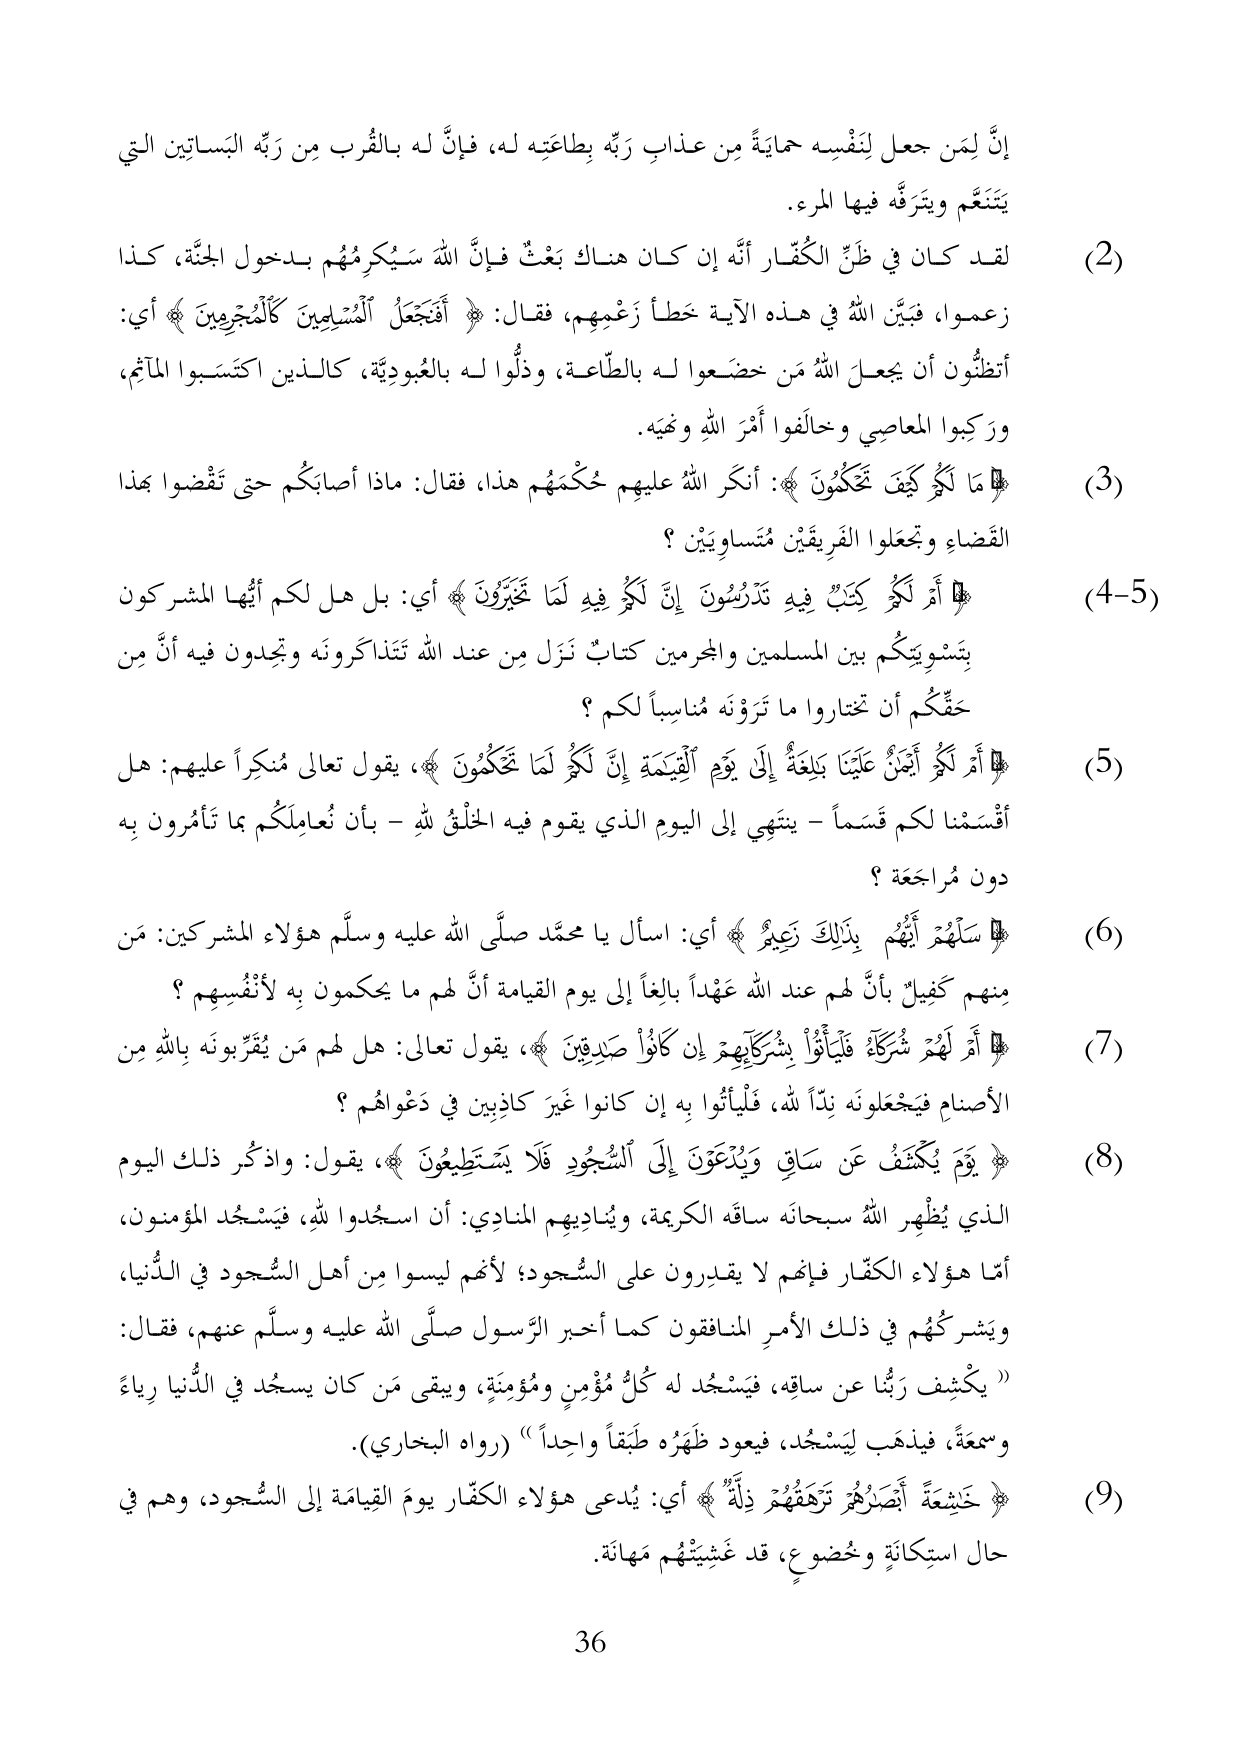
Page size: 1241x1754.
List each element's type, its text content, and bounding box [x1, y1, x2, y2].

list ﱡ ﳀ ﳁ ﳂ ﳃ ﳄ ﳆ ﳇ ﳈ ﳉ ﳊ ﱠ أي: بل هل لكم أيُّها المشركون بِتَسْوِيَتِكُم بين المسلمين والمجرمين كتابٌ نَزَل مِن عند الله تَتَذاكَرونَه وتجِدون فيه أنَّ مِن حَقِّكُم أن تختاروا ما تَرَوْنَه مُناسِباً لكم ؟ [118, 568, 1084, 737]
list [118, 118, 1084, 230]
list ﱡ ﲻ ﲼ ﲽ ﲾ ﱠ: أنكَر اللهُ عليهِم حُكْمَهُم هذا، فقال: ماذا أصابَكُم حتى تَقْضوا بهذا القَضاءِ وتجعَلوا الفَرِيقَيْن مُتَساوِيَيْن ؟ [118, 455, 1084, 568]
list ﱡ ﱁ ﱂ ﱃ ﱄ ﱠ أي: يُدعى هؤلاء الكفّار يومَ القِيامَة إلى السُّجود، وهم في حال استِكانَةٍ وخُضوعٍ، قد غَشِيَتْهُم مَهانَة. [118, 1470, 1084, 1583]
list ﱡ ﳙ ﳚ ﳛ ﳜ ﱠ أي: اسأل يا محمَّد صلَّى الله عليه وسلَّم هؤلاء المشركين: مَن مِنهم كَفِيلٌ بأنَّ لهم عند الله عَهْداً بالِغاً إلى يوم القيامة أنَّ لهم ما يحكمون بِه لأنْفُسِهِم ؟ [118, 906, 1084, 1019]
list لقد كان في ظَنِّ الكُفّار أنَّه إن كان هناك بَعْثٌ فإنَّ اللهَ سَيُكرِمُهُم بدخول الجنَّة، كذا زعموا، فبَيَّن اللهُ في هذه الآية خَطأ زَعْمِهِم، فقال: ﱡ ﲷ ﲸ ﲹ ﱠ أي: أتظنُّون أن يجعلَ اللهُ مَن خضَعوا له بالطّاعة، وذلُّوا له بالعُبودِيَّة، كالذين اكتَسَبوا المآثِم، ورَكِبوا المعاصِي وخالَفوا أَمْرَ اللهِ ونهيَه. [118, 230, 1084, 455]
list ﱡ ﳞ ﳟ ﳠ ﳡ ﳢ ﳣ ﳤ ﳥ ﱠ، يقول تعالى: هل لهم مَن يُقَرِّبونَه بِاللهِ مِن الأصنامِ فيَجْعَلونَه نِدّاً لله، فَلْيأتُوا بِه إن كانوا غَيرَ كاذِبِين في دَعْواهُم ؟ [118, 1019, 1084, 1132]
list ﱡ ﳌ ﳍ ﳎ ﳏ ﳐ ﳑ ﳒ ﳓ ﳔ ﳕ ﳖ ﳗ ﱠ، يقول تعالى مُنكِراً عليهم: هل أقْسَمْنا لكم قَسَماً - ينتَهِي إلى اليومِ الذي يقوم فيه الخلْقُ للهِ - بأن نُعامِلَكُم بما تَأمُرون بِه دون مُراجَعَة ؟ [118, 737, 1084, 906]
list ﱡ ﳧ ﳨ ﳩ ﳪ ﳫ ﳬ ﳭ ﳮ ﳯ ﱠ، يقول: واذكُر ذلك اليوم الذي يُظْهِر اللهُ سبحانَه ساقَه الكريمة، ويُنادِيهِم المنادِي: أن اسجُدوا للهِ، فيَسْجُد المؤمنون، أمّا هؤلاء الكفّار فإنهم لا يقدِرون على السُّجود؛ لأنهم ليسوا مِن أهل السُّجود في الدُّنيا، ويَشركُهُم في ذلك الأمرِ المنافقون كما أخبر الرَّسول صلَّى الله عليه وسلَّم عنهم، فقال:(( يكْشِف رَبُّنا عن ساقِه، فيَسْجُد له كُلُّ مُؤْمِنٍ ومُؤمِنَةٍ، ويبقى مَن كان يسجُد في الدُّنيا رِياءً وسمعَةً، فيذهَب لِيَسْجُد، فيعود ظَهَرُه طَبَقاً واحِداً )) (رواه البخاري). [118, 1132, 1084, 1470]
